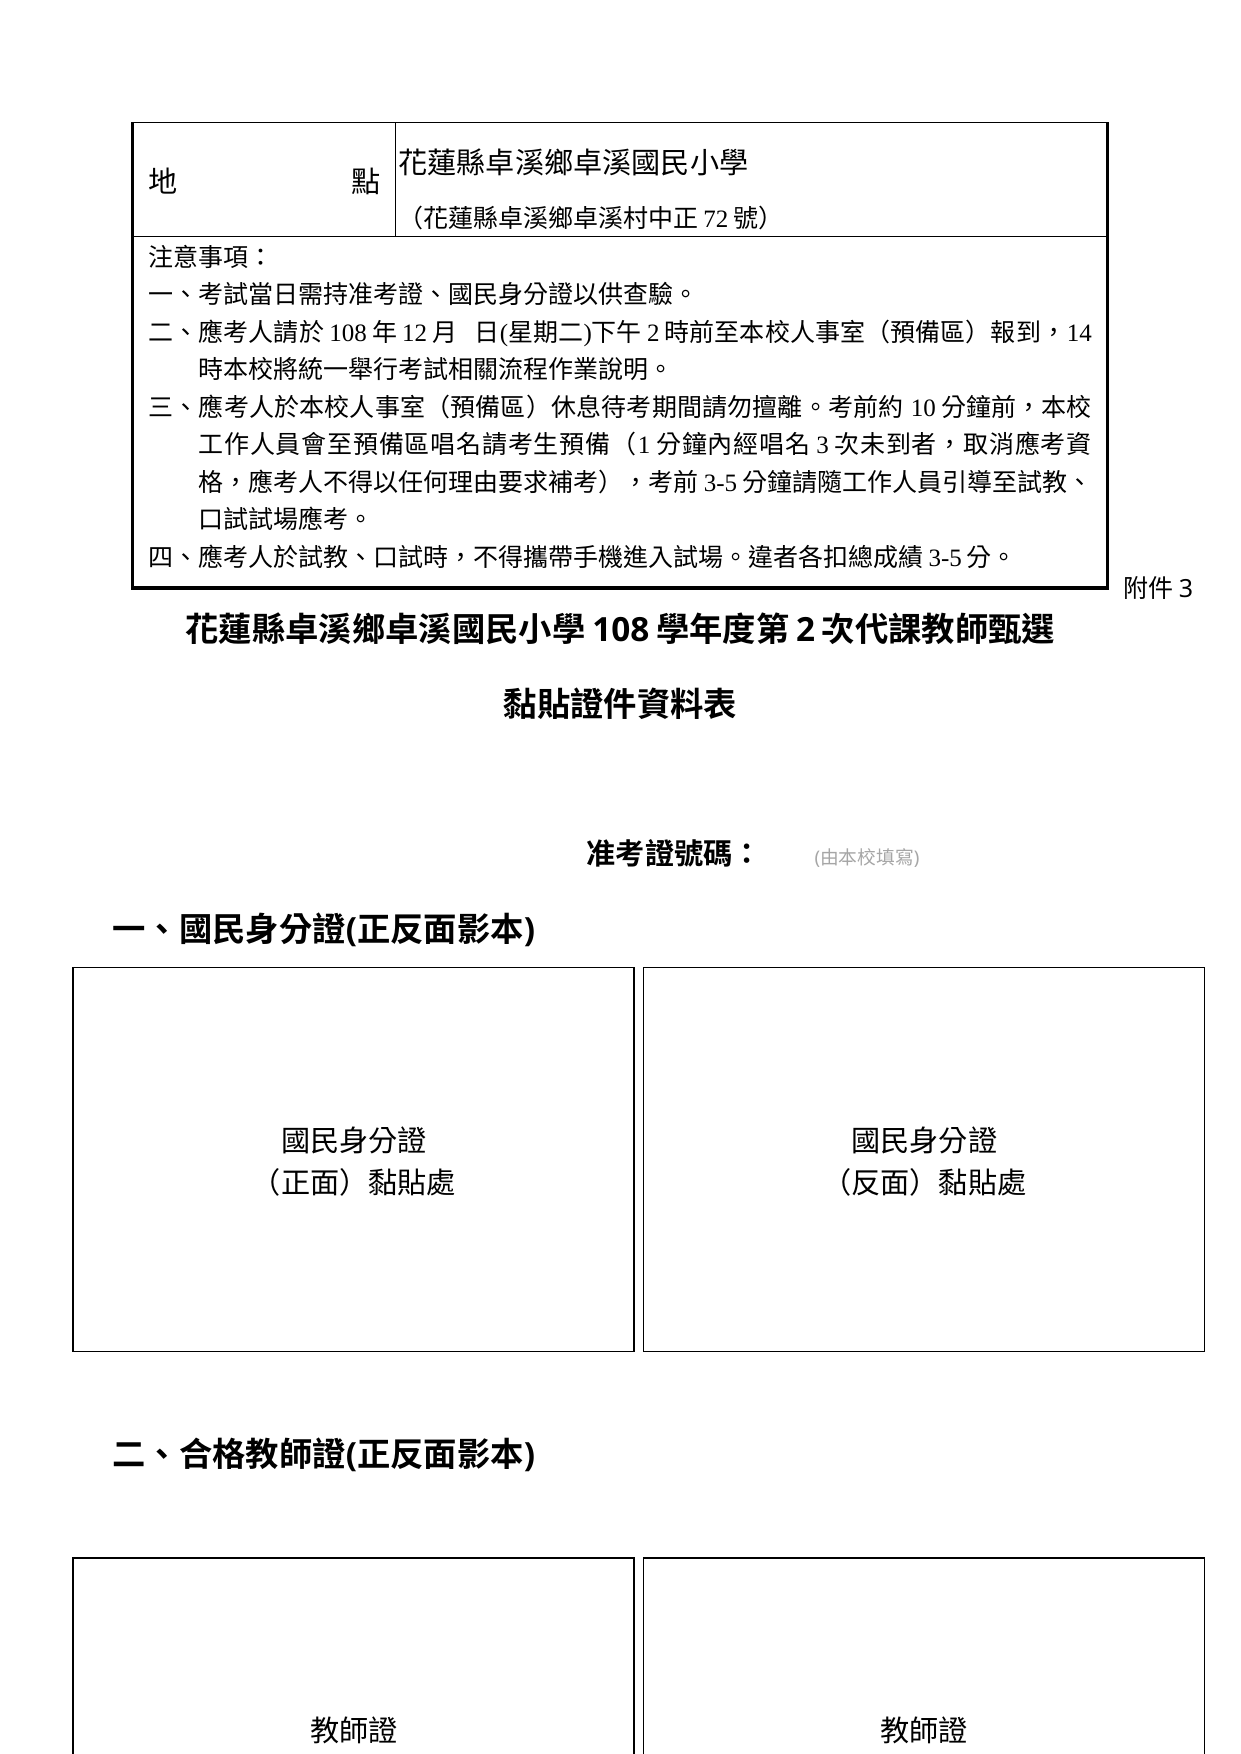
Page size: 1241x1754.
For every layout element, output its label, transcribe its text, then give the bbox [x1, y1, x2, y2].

table_cell 地點 [134, 123, 395, 236]
text 一、國民身分證(正反面影本) [112, 889, 1128, 964]
text 花蓮縣卓溪鄉卓溪國民小學108學年度第2次代課教師甄選 [112, 589, 1128, 664]
text 黏貼證件資料表 [112, 664, 1128, 739]
table_cell 注意事項： 一、考試當日需持准考證、國民身分證以供查驗。 二、應考人請於108年12月 日(星期二)下午2時前至本校人事室（預備區）報到，14時本校將統一舉行考試相關流程作業說明。 三、應考人於本校人事室（預備區）休息待考期間請勿擅離。考前約10分鐘前，本校工作人員會至預備區唱名請考生預備（1分鐘內經唱名3次未到者，取消應考資格，應考人不得以任何理由要求補考），考前3-5分鐘請隨工作人員引導至試教、口試試場應考。 四、應考人於試教、口試時，不得攜帶手機進入試場。違者各扣總成績3-5分。 [134, 237, 1106, 586]
table_cell 花蓮縣卓溪鄉卓溪國民小學 （花蓮縣卓溪鄉卓溪村中正72號） [396, 123, 1106, 236]
text 二、合格教師證(正反面影本) [112, 1414, 1128, 1489]
text 准考證號碼： (由本校填寫) [112, 814, 1128, 889]
